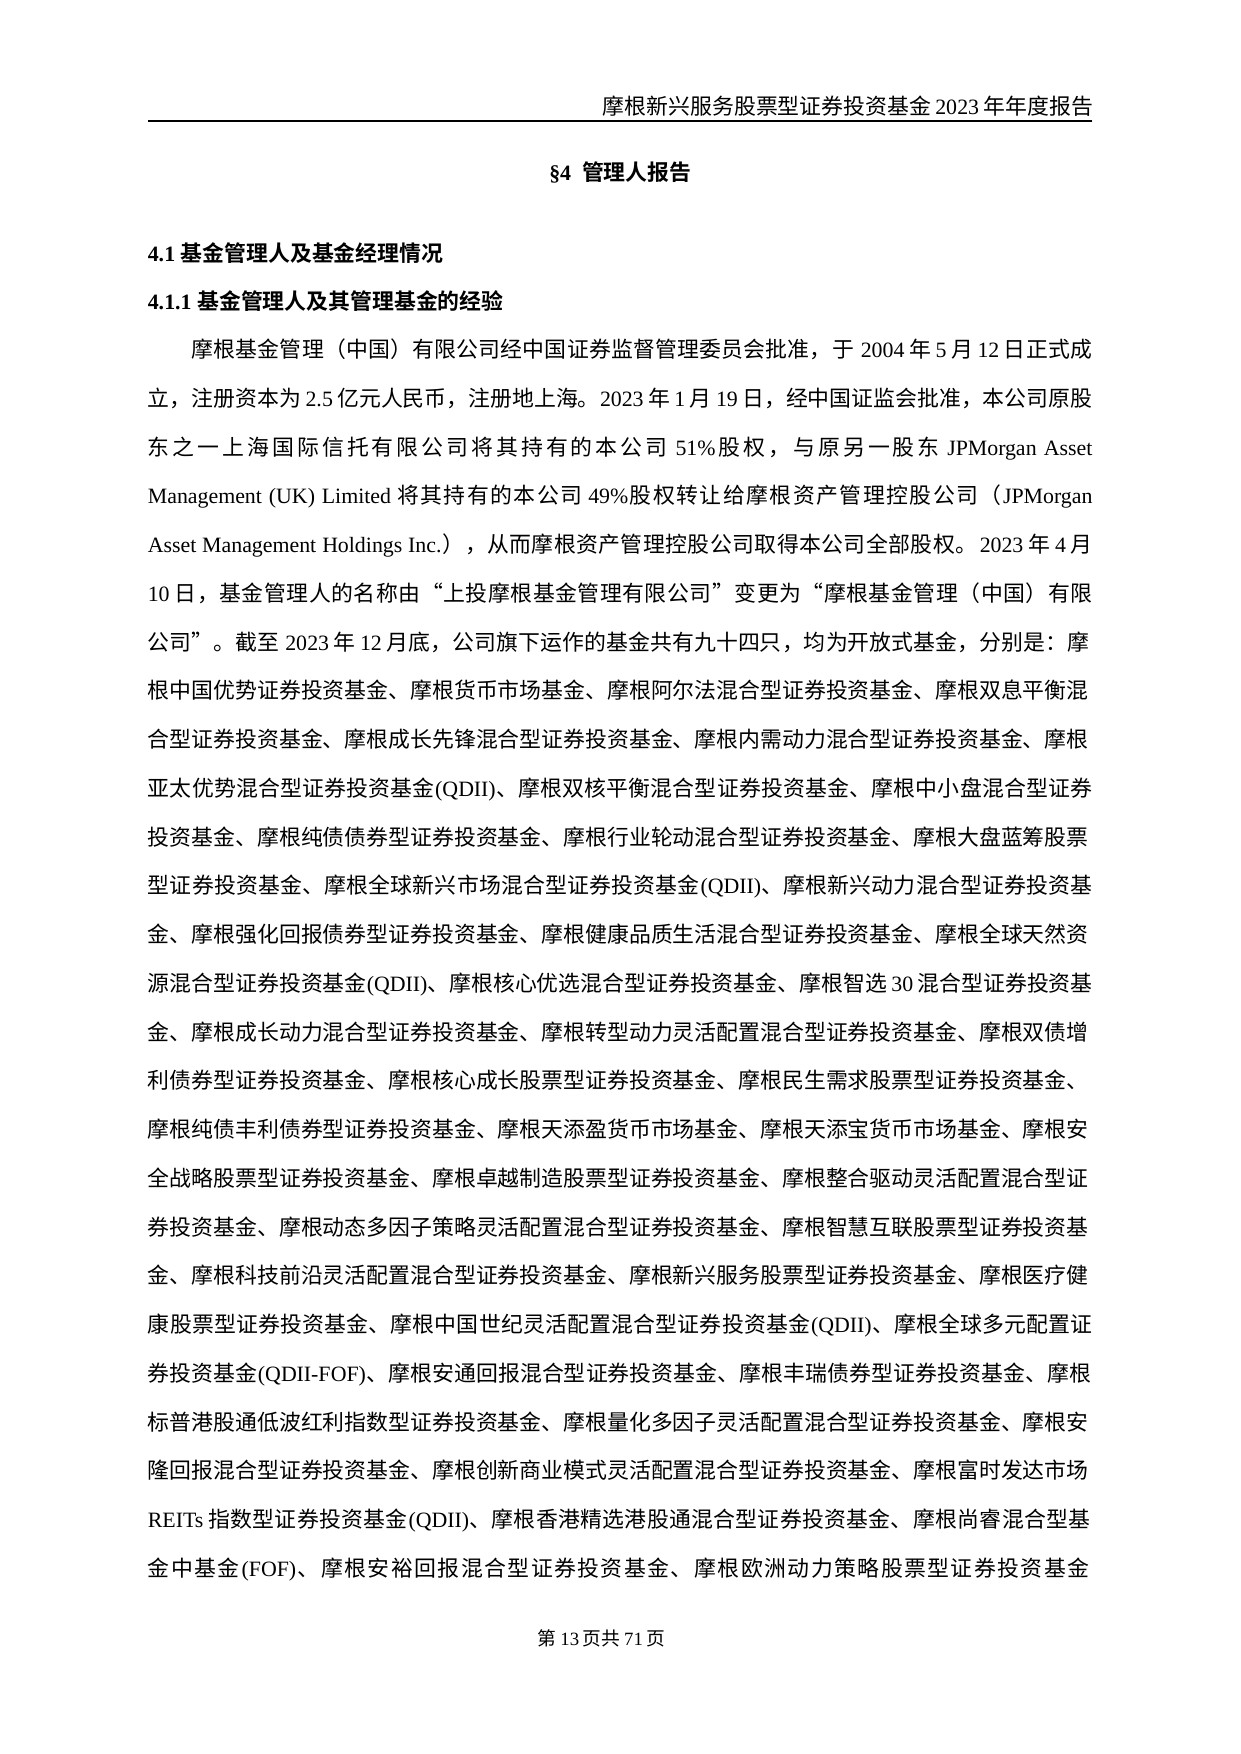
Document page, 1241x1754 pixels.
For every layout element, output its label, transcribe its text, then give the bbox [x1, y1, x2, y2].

text 4.1.1 基金管理人及其管理基金的经验 [148, 283, 1092, 316]
subtitle 4.1 基金管理人及基金经理情况 [148, 235, 1092, 268]
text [148, 332, 1092, 1583]
subtitle §4 管理人报告 [148, 154, 1092, 187]
